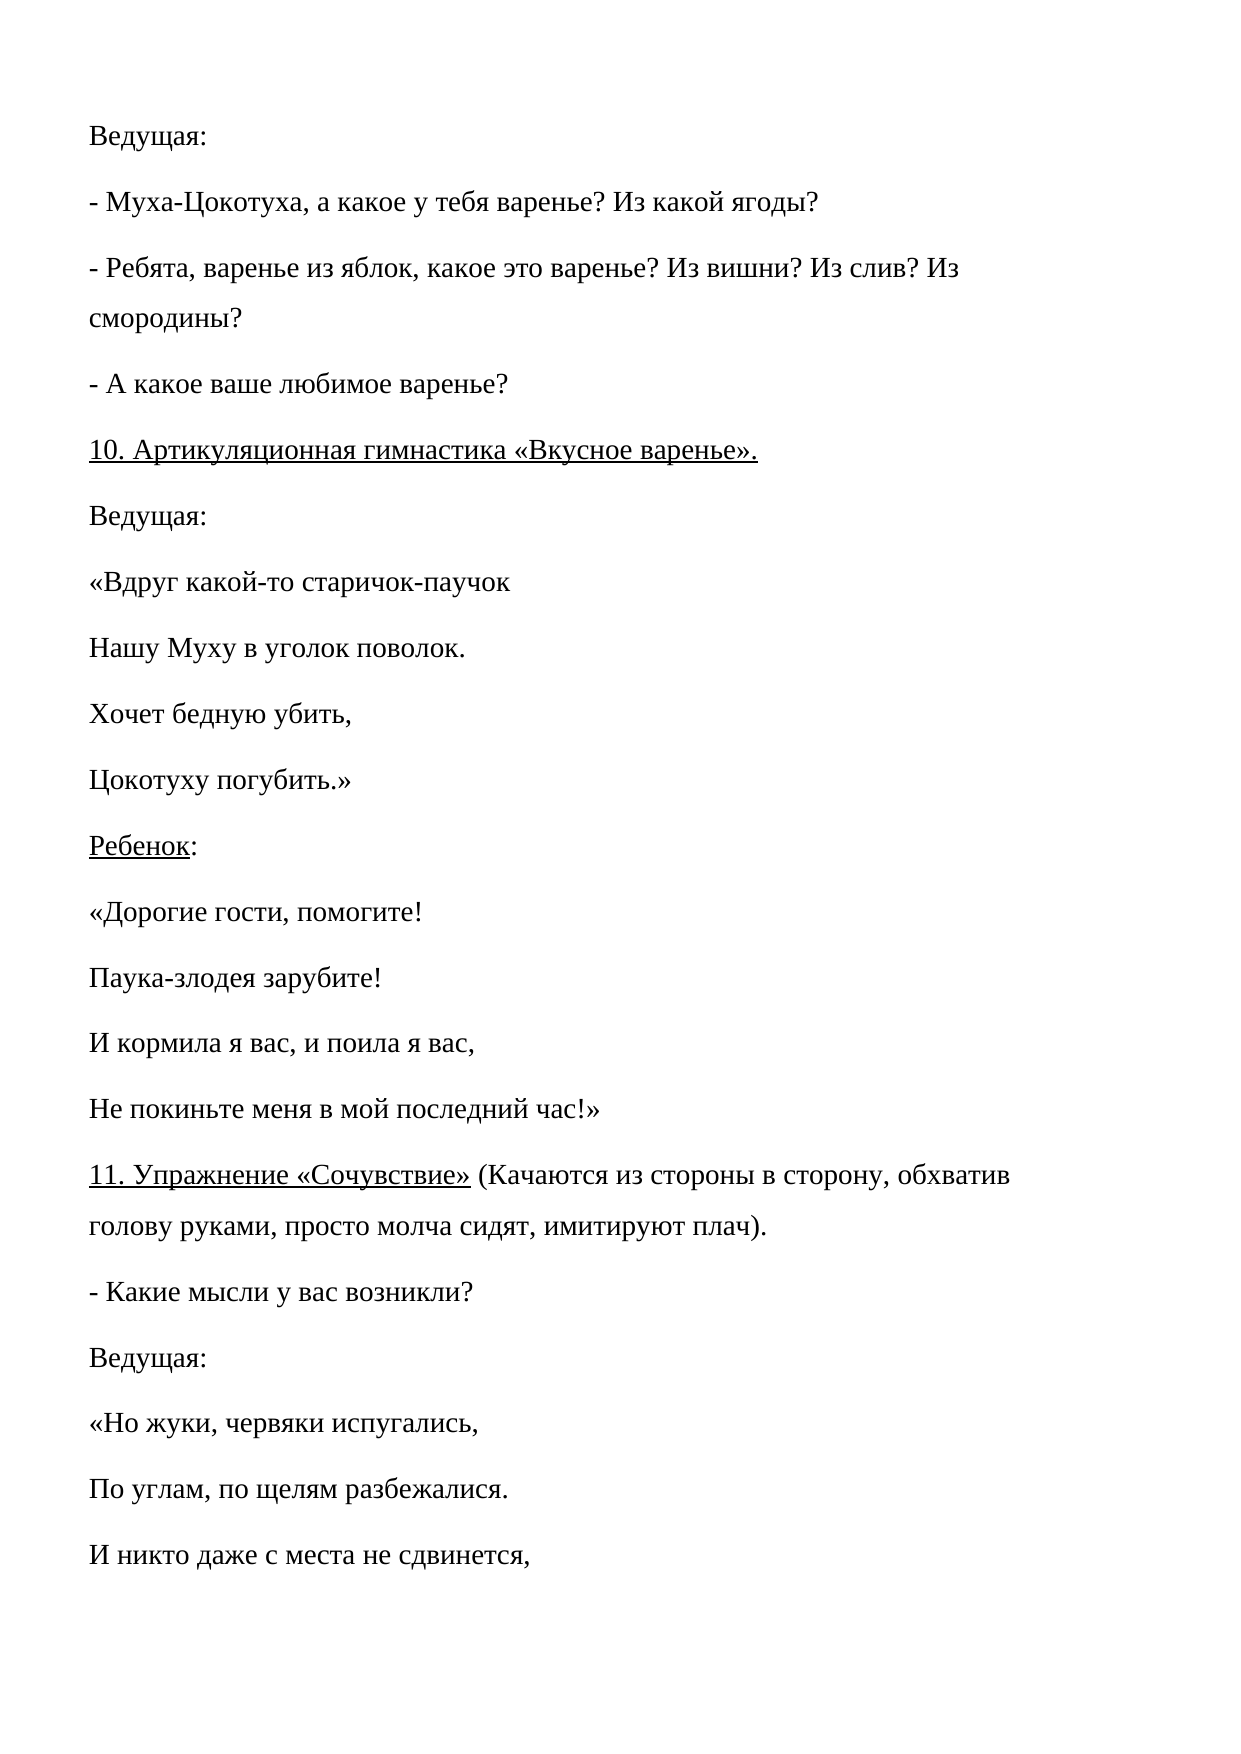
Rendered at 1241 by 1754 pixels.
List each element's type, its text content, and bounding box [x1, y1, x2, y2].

text Нашу Муху в уголок поволок. [88, 630, 1063, 663]
text - Какие мысли у вас возникли? [88, 1274, 1063, 1307]
text Паука-злодея зарубите! [88, 960, 1063, 993]
text Ведущая: [88, 118, 1063, 152]
text 11. Упражнение «Сочувствие» (Качаются из стороны в сторону, обхватив голову руками, просто молча сидят, имитируют плач). [88, 1157, 1063, 1241]
text «Вдруг какой-то старичок-паучок [88, 564, 1063, 598]
text «Дорогие гости, помогите! [88, 894, 1063, 927]
text 10. Артикуляционная гимнастика «Вкусное варенье». [88, 432, 1063, 466]
text «Но жуки, червяки испугались, [88, 1406, 1063, 1439]
text Ребенок: [88, 828, 1063, 861]
text - Ребята, варенье из яблок, какое это варенье? Из вишни? Из слив? Из смородины? [88, 250, 1063, 334]
text И никто даже с места не сдвинется, [88, 1537, 1063, 1571]
text Ведущая: [88, 1340, 1063, 1373]
text - А какое ваше любимое варенье? [88, 366, 1063, 400]
text Цокотуху погубить.» [88, 762, 1063, 795]
text - Муха-Цокотуха, а какое у тебя варенье? Из какой ягоды? [88, 184, 1063, 218]
text По углам, по щелям разбежалися. [88, 1472, 1063, 1505]
text Ведущая: [88, 498, 1063, 532]
text Не покиньте меня в мой последний час!» [88, 1092, 1063, 1125]
text Хочет бедную убить, [88, 696, 1063, 729]
text И кормила я вас, и поила я вас, [88, 1026, 1063, 1059]
